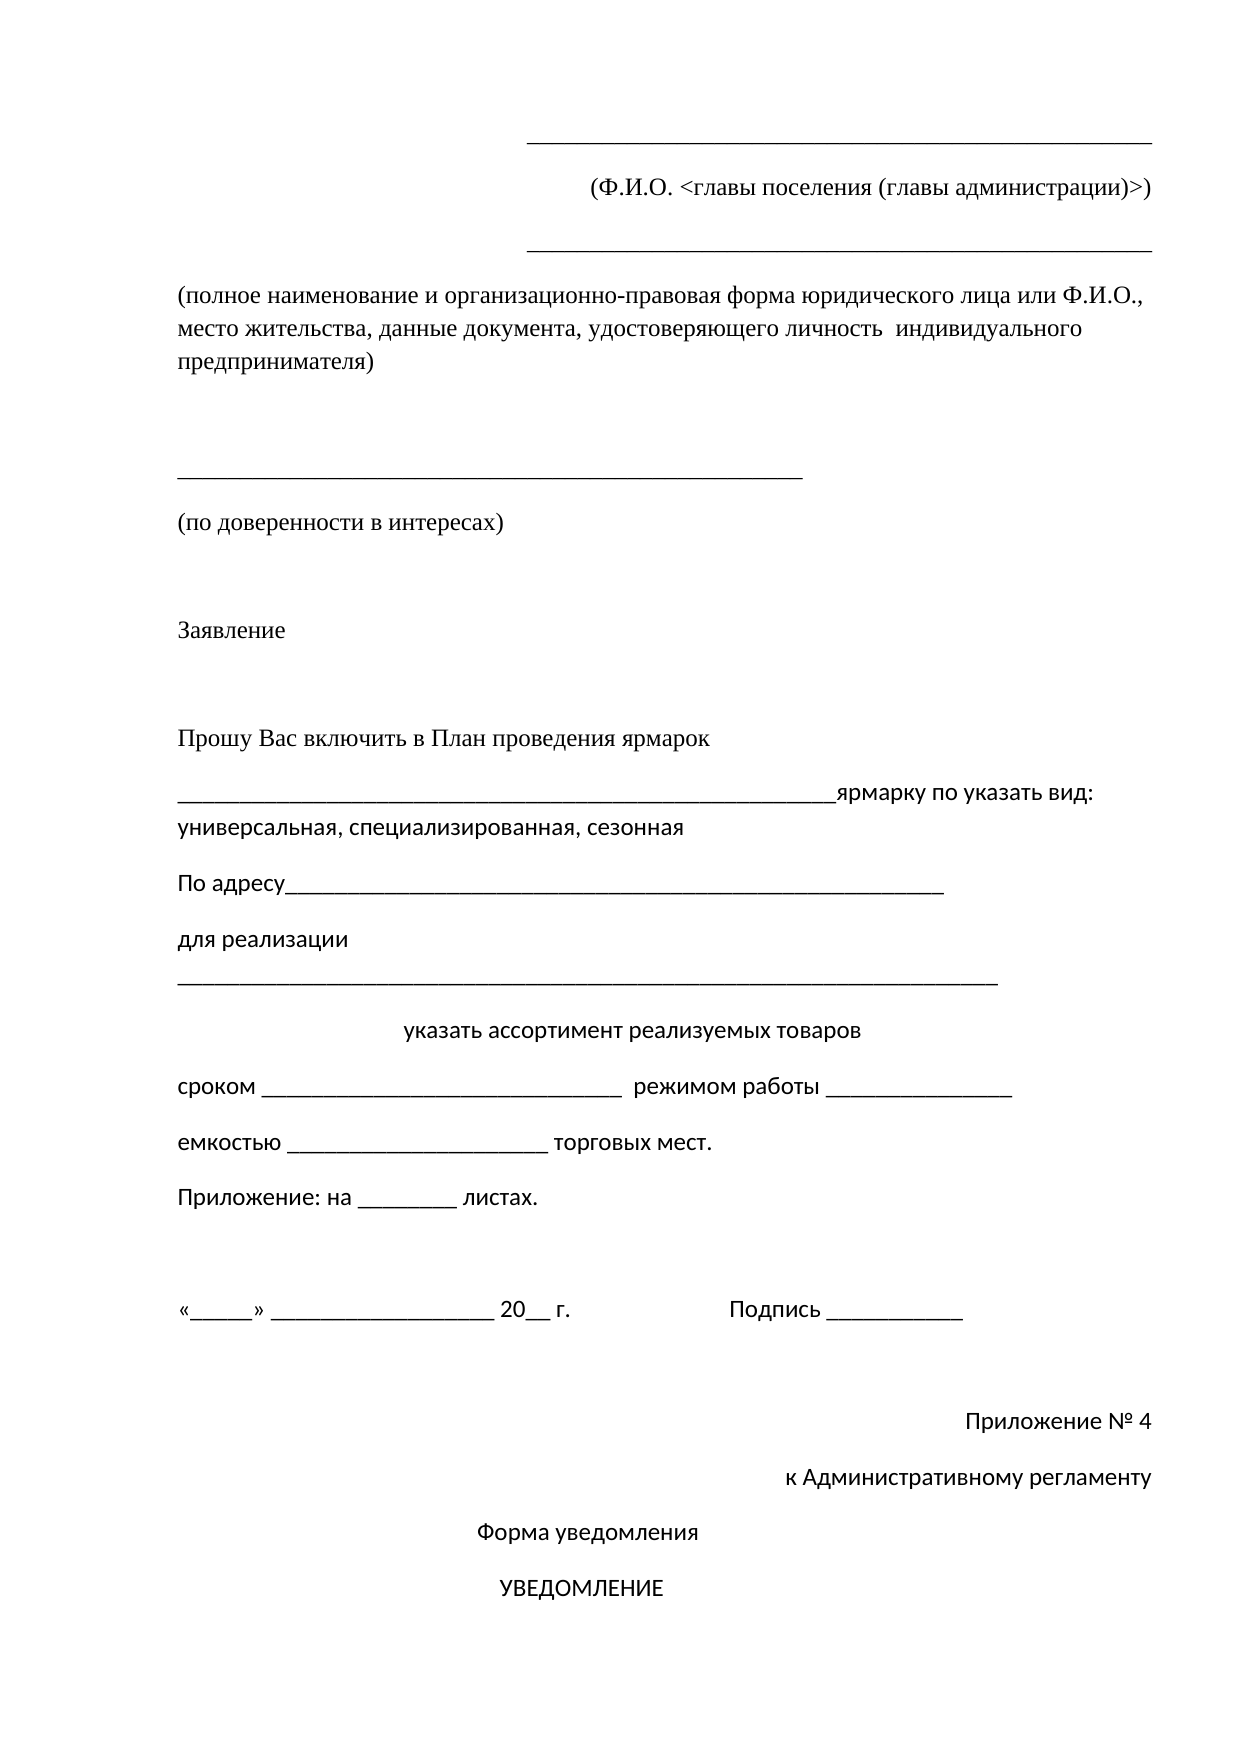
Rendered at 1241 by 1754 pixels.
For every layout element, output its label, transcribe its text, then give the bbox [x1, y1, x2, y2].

text к Административному регламенту [177, 1461, 1152, 1491]
text __________________________________________________ [177, 453, 1152, 482]
text УВЕДОМЛЕНИЕ [177, 1572, 1152, 1603]
text «_____» __________________ 20__ г. Подпись ___________ [177, 1293, 1152, 1324]
text Приложение № 4 [177, 1405, 1152, 1435]
text Приложение: на ________ листах. [177, 1182, 1152, 1212]
text (полное наименование и организационно-правовая форма юридического лица или Ф.И.О., место жительства, данные документа, удостоверяющего личность индивидуального предпринимателя) [177, 280, 1152, 374]
text (Ф.И.О. <главы поселения (главы администрации)>) [177, 172, 1152, 201]
text для реализации __________________________________________________________________ [177, 923, 1152, 989]
text __________________________________________________ [177, 226, 1152, 254]
text указать ассортимент реализуемых товаров [177, 1014, 1152, 1044]
text __________________________________________________ [177, 118, 1152, 147]
text Прошу Вас включить в План проведения ярмарок [177, 723, 1152, 751]
text _____________________________________________________ярмарку по указать вид: универсальная, специализированная, сезонная [177, 777, 1152, 842]
text По адресу_____________________________________________________ [177, 867, 1152, 898]
text Форма уведомления [177, 1517, 1152, 1547]
text Заявление [177, 615, 1152, 644]
text (по доверенности в интересах) [177, 507, 1152, 536]
text емкостью _____________________ торговых мест. [177, 1126, 1152, 1156]
text сроком _____________________________ режимом работы _______________ [177, 1070, 1152, 1100]
